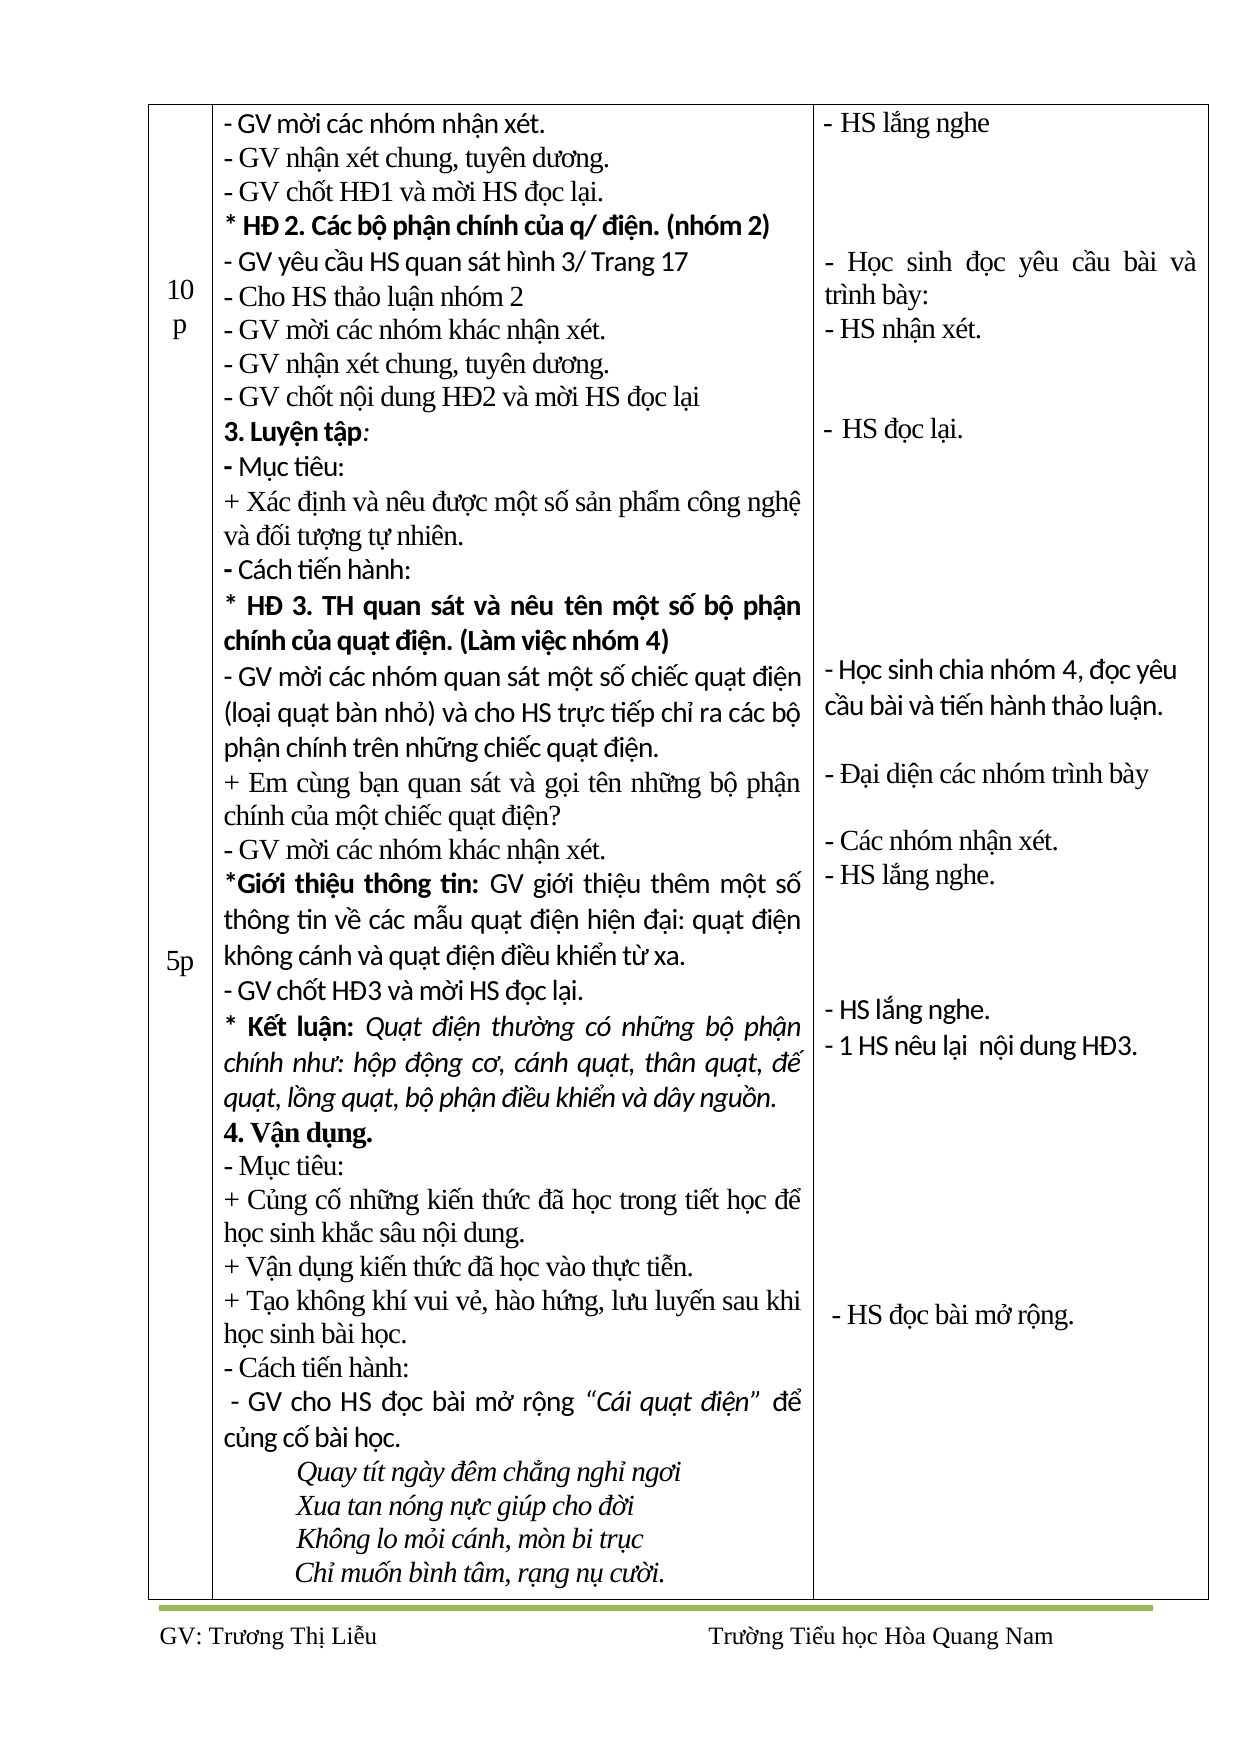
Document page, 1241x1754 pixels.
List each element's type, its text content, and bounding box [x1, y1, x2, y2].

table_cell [814, 105, 1208, 1599]
table_cell 5p 15p 10p 5p [149, 105, 212, 1599]
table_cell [213, 105, 813, 1599]
